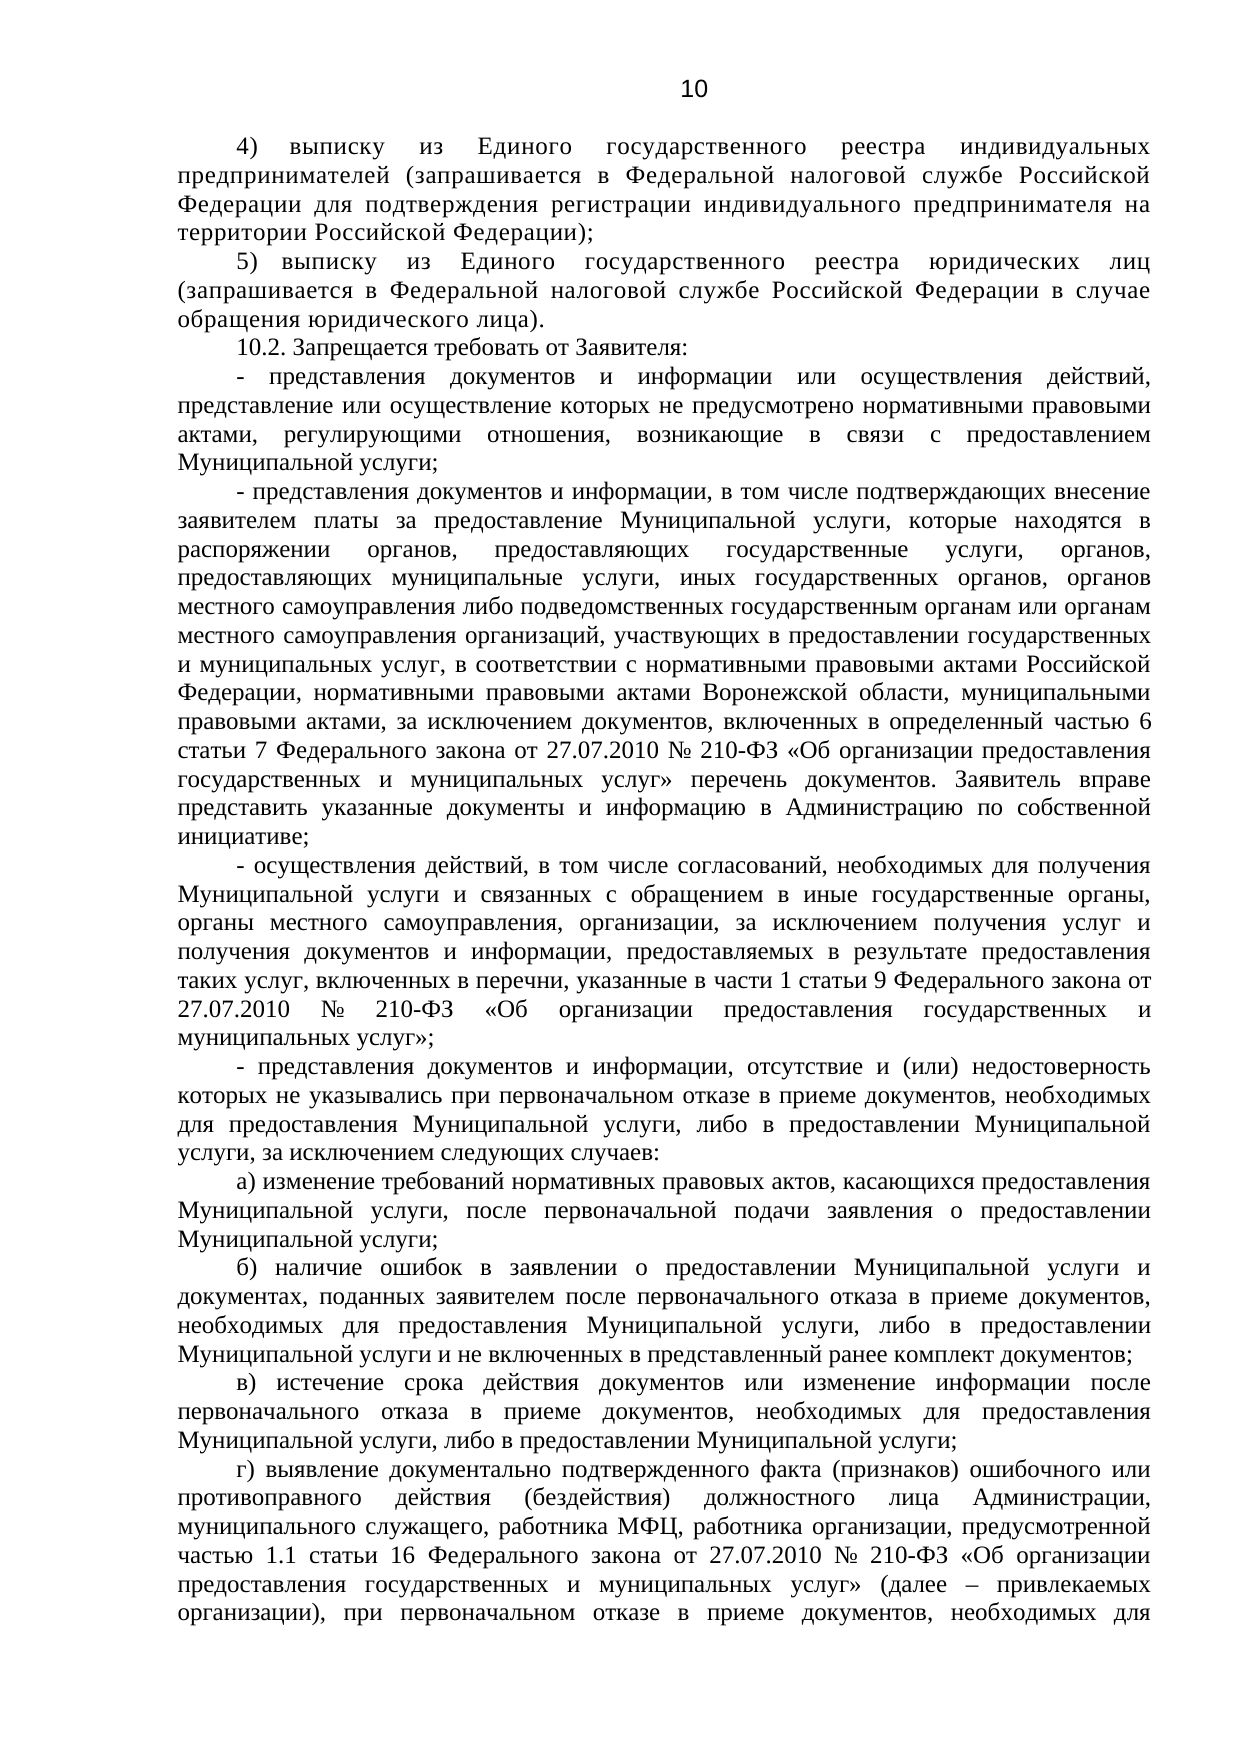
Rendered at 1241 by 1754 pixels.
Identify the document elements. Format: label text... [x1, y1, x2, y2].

list 10.2. Запрещается требовать от Заявителя: [177, 332, 1152, 361]
list выписку из Единого государственного реестра юридических лиц (запрашивается в Федеральной налоговой службе Российской Федерации в случае обращения юридического лица). [177, 246, 1152, 332]
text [177, 1454, 1152, 1626]
text - представления документов и информации или осуществления действий, представление или осуществление которых не предусмотрено нормативными правовыми актами, регулирующими отношения, возникающие в связи с предоставлением Муниципальной услуги; [177, 361, 1152, 476]
text - представления документов и информации, отсутствие и (или) недостоверность которых не указывались при первоначальном отказе в приеме документов, необходимых для предоставления Муниципальной услуги, либо в предоставлении Муниципальной услуги, за исключением следующих случаев: [177, 1051, 1152, 1166]
text - осуществления действий, в том числе согласований, необходимых для получения Муниципальной услуги и связанных с обращением в иные государственные органы, органы местного самоуправления, организации, за исключением получения услуг и получения документов и информации, предоставляемых в результате предоставления таких услуг, включенных в перечни, указанные в части 1 статьи 9 Федерального закона от 27.07.2010 № 210-ФЗ «Об организации предоставления государственных и муниципальных услуг»; [177, 850, 1152, 1051]
list выписку из Единого государственного реестра индивидуальных предпринимателей (запрашивается в Федеральной налоговой службе Российской Федерации для подтверждения регистрации индивидуального предпринимателя на территории Российской Федерации); [177, 131, 1152, 246]
text - представления документов и информации, в том числе подтверждающих внесение заявителем платы за предоставление Муниципальной услуги, которые находятся в распоряжении органов, предоставляющих государственные услуги, органов, предоставляющих муниципальные услуги, иных государственных органов, органов местного самоуправления либо подведомственных государственным органам или органам местного самоуправления организаций, участвующих в предоставлении государственных и муниципальных услуг, в соответствии с нормативными правовыми актами Российской Федерации, нормативными правовыми актами Воронежской области, муниципальными правовыми актами, за исключением документов, включенных в определенный частью 6 статьи 7 Федерального закона от 27.07.2010 № 210-ФЗ «Об организации предоставления государственных и муниципальных услуг» перечень документов. Заявитель вправе представить указанные документы и информацию в Администрацию по собственной инициативе; [177, 476, 1152, 850]
text б) наличие ошибок в заявлении о предоставлении Муниципальной услуги и документах, поданных заявителем после первоначального отказа в приеме документов, необходимых для предоставления Муниципальной услуги, либо в предоставлении Муниципальной услуги и не включенных в представленный ранее комплект документов; [177, 1252, 1152, 1367]
text а) изменение требований нормативных правовых актов, касающихся предоставления Муниципальной услуги, после первоначальной подачи заявления о предоставлении Муниципальной услуги; [177, 1166, 1152, 1252]
text в) истечение срока действия документов или изменение информации после первоначального отказа в приеме документов, необходимых для предоставления Муниципальной услуги, либо в предоставлении Муниципальной услуги; [177, 1367, 1152, 1454]
